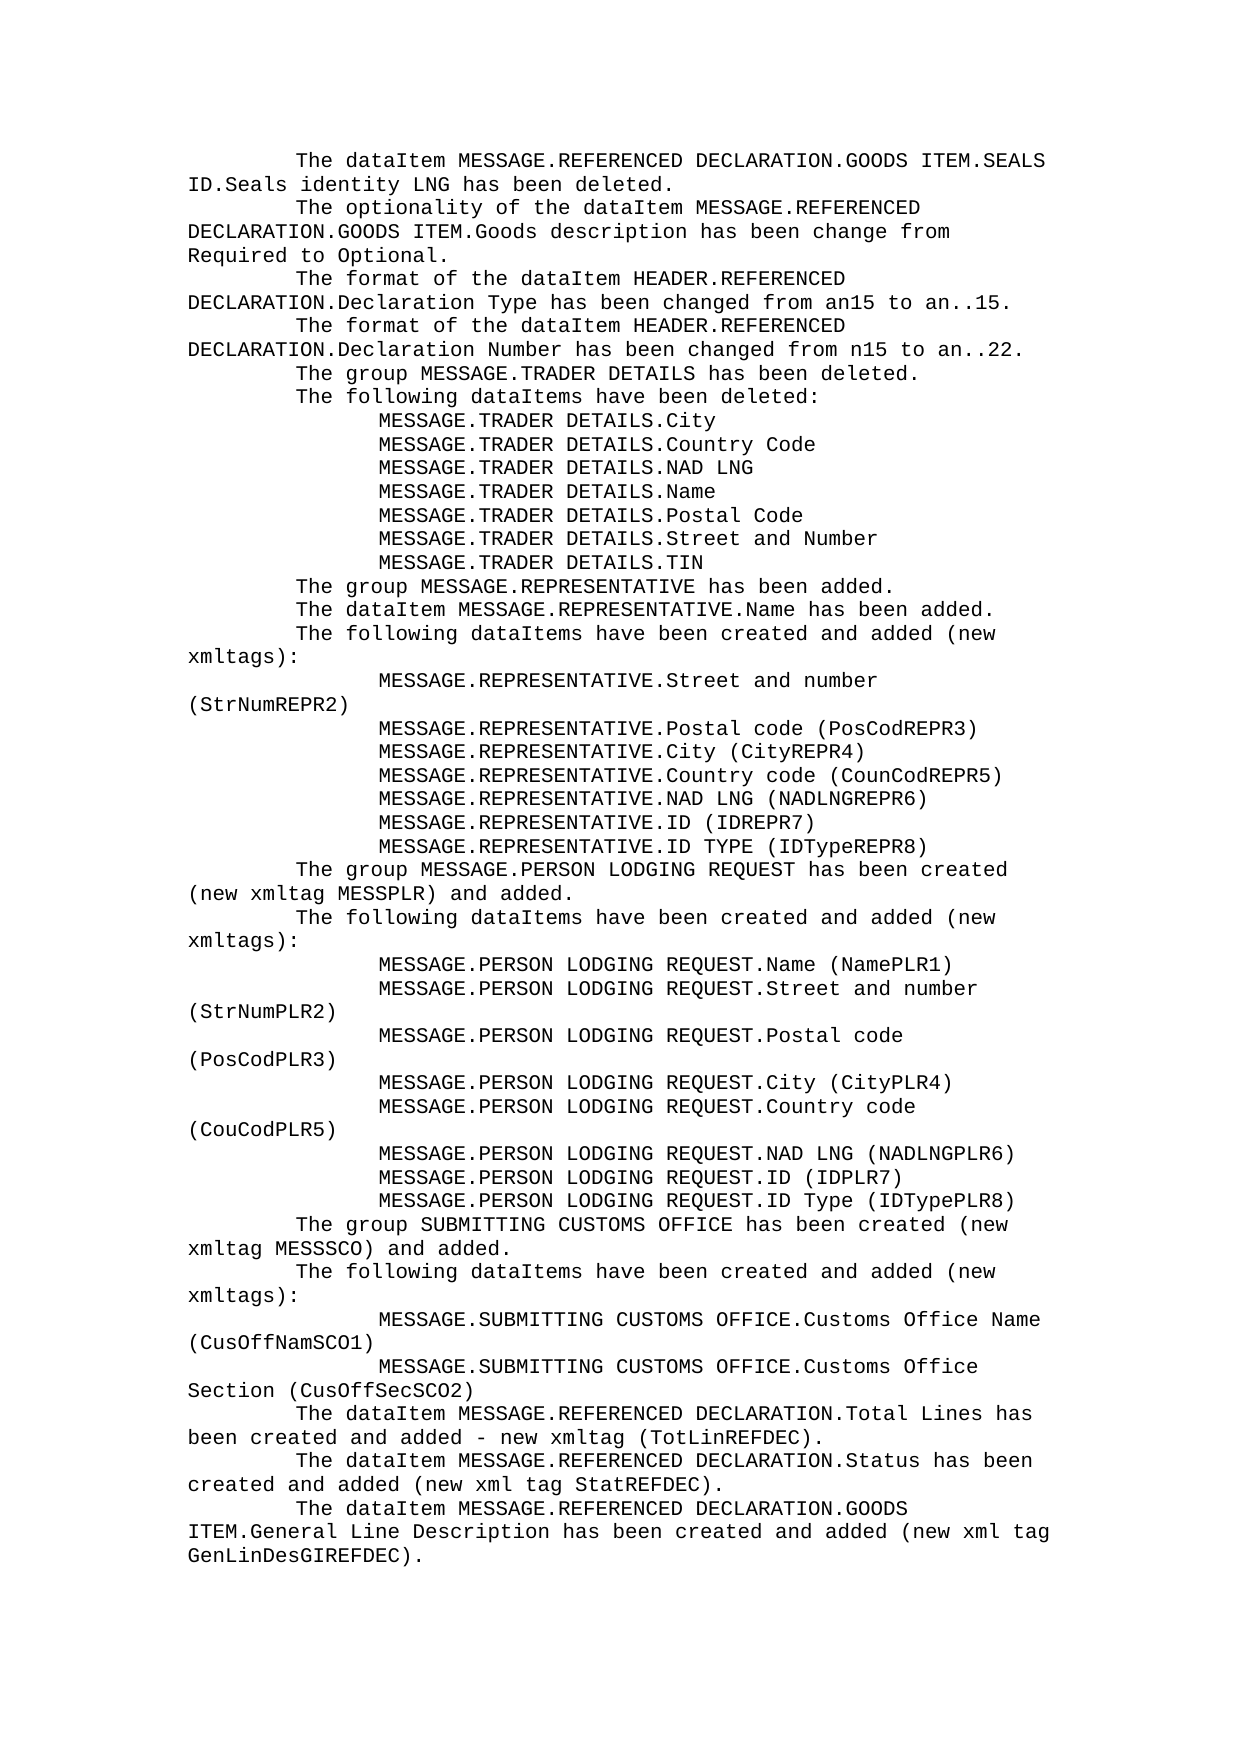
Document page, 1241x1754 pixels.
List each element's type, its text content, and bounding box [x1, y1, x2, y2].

text MESSAGE.PERSON LODGING REQUEST.Postal code (PosCodPLR3) [187, 1025, 1053, 1072]
text MESSAGE.TRADER DETAILS.Postal Code [187, 505, 1053, 528]
text The following dataItems have been created and added (new xmltags): [187, 623, 1053, 670]
text The group MESSAGE.PERSON LODGING REQUEST has been created (new xmltag MESSPLR) and added. [187, 859, 1053, 907]
text MESSAGE.TRADER DETAILS.Country Code [187, 434, 1053, 457]
text MESSAGE.PERSON LODGING REQUEST.City (CityPLR4) [187, 1072, 1053, 1096]
text MESSAGE.REPRESENTATIVE.NAD LNG (NADLNGREPR6) [187, 788, 1053, 812]
text The group MESSAGE.REPRESENTATIVE has been added. [187, 576, 1053, 599]
text MESSAGE.SUBMITTING CUSTOMS OFFICE.Customs Office Name (CusOffNamSCO1) [187, 1309, 1053, 1356]
text MESSAGE.REPRESENTATIVE.ID (IDREPR7) [187, 812, 1053, 836]
text The following dataItems have been deleted: [187, 386, 1053, 410]
text The following dataItems have been created and added (new xmltags): [187, 1261, 1053, 1309]
text MESSAGE.TRADER DETAILS.City [187, 410, 1053, 434]
text MESSAGE.REPRESENTATIVE.Country code (CounCodREPR5) [187, 765, 1053, 788]
text MESSAGE.SUBMITTING CUSTOMS OFFICE.Customs Office Section (CusOffSecSCO2) [187, 1356, 1053, 1403]
text MESSAGE.REPRESENTATIVE.Street and number (StrNumREPR2) [187, 670, 1053, 717]
text MESSAGE.PERSON LODGING REQUEST.ID Type (IDTypePLR8) [187, 1190, 1053, 1214]
text MESSAGE.PERSON LODGING REQUEST.Name (NamePLR1) [187, 954, 1053, 978]
text MESSAGE.PERSON LODGING REQUEST.Country code (CouCodPLR5) [187, 1096, 1053, 1143]
text The dataItem MESSAGE.REPRESENTATIVE.Name has been added. [187, 599, 1053, 623]
text MESSAGE.PERSON LODGING REQUEST.NAD LNG (NADLNGPLR6) [187, 1143, 1053, 1167]
text The dataItem MESSAGE.REFERENCED DECLARATION.GOODS ITEM.General Line Description has been created and added (new xml tag GenLinDesGIREFDEC). [187, 1498, 1053, 1569]
text MESSAGE.REPRESENTATIVE.Postal code (PosCodREPR3) [187, 717, 1053, 741]
text The dataItem MESSAGE.REFERENCED DECLARATION.Total Lines has been created and added - new xmltag (TotLinREFDEC). [187, 1403, 1053, 1451]
text The group SUBMITTING CUSTOMS OFFICE has been created (new xmltag MESSSCO) and added. [187, 1214, 1053, 1261]
text The format of the dataItem HEADER.REFERENCED DECLARATION.Declaration Number has been changed from n15 to an..22. [187, 316, 1053, 363]
text MESSAGE.REPRESENTATIVE.City (CityREPR4) [187, 741, 1053, 765]
text The dataItem MESSAGE.REFERENCED DECLARATION.Status has been created and added (new xml tag StatREFDEC). [187, 1451, 1053, 1498]
text MESSAGE.REPRESENTATIVE.ID TYPE (IDTypeREPR8) [187, 836, 1053, 859]
text MESSAGE.PERSON LODGING REQUEST.ID (IDPLR7) [187, 1167, 1053, 1190]
text The following dataItems have been created and added (new xmltags): [187, 907, 1053, 954]
text MESSAGE.TRADER DETAILS.Name [187, 481, 1053, 505]
text The format of the dataItem HEADER.REFERENCED DECLARATION.Declaration Type has been changed from an15 to an..15. [187, 268, 1053, 316]
text MESSAGE.TRADER DETAILS.Street and Number [187, 528, 1053, 552]
text The dataItem MESSAGE.REFERENCED DECLARATION.GOODS ITEM.SEALS ID.Seals identity LNG has been deleted. [187, 150, 1053, 197]
text MESSAGE.TRADER DETAILS.TIN [187, 552, 1053, 576]
text MESSAGE.PERSON LODGING REQUEST.Street and number (StrNumPLR2) [187, 978, 1053, 1025]
text The group MESSAGE.TRADER DETAILS has been deleted. [187, 363, 1053, 386]
text MESSAGE.TRADER DETAILS.NAD LNG [187, 457, 1053, 481]
text The optionality of the dataItem MESSAGE.REFERENCED DECLARATION.GOODS ITEM.Goods description has been change from Required to Optional. [187, 197, 1053, 268]
